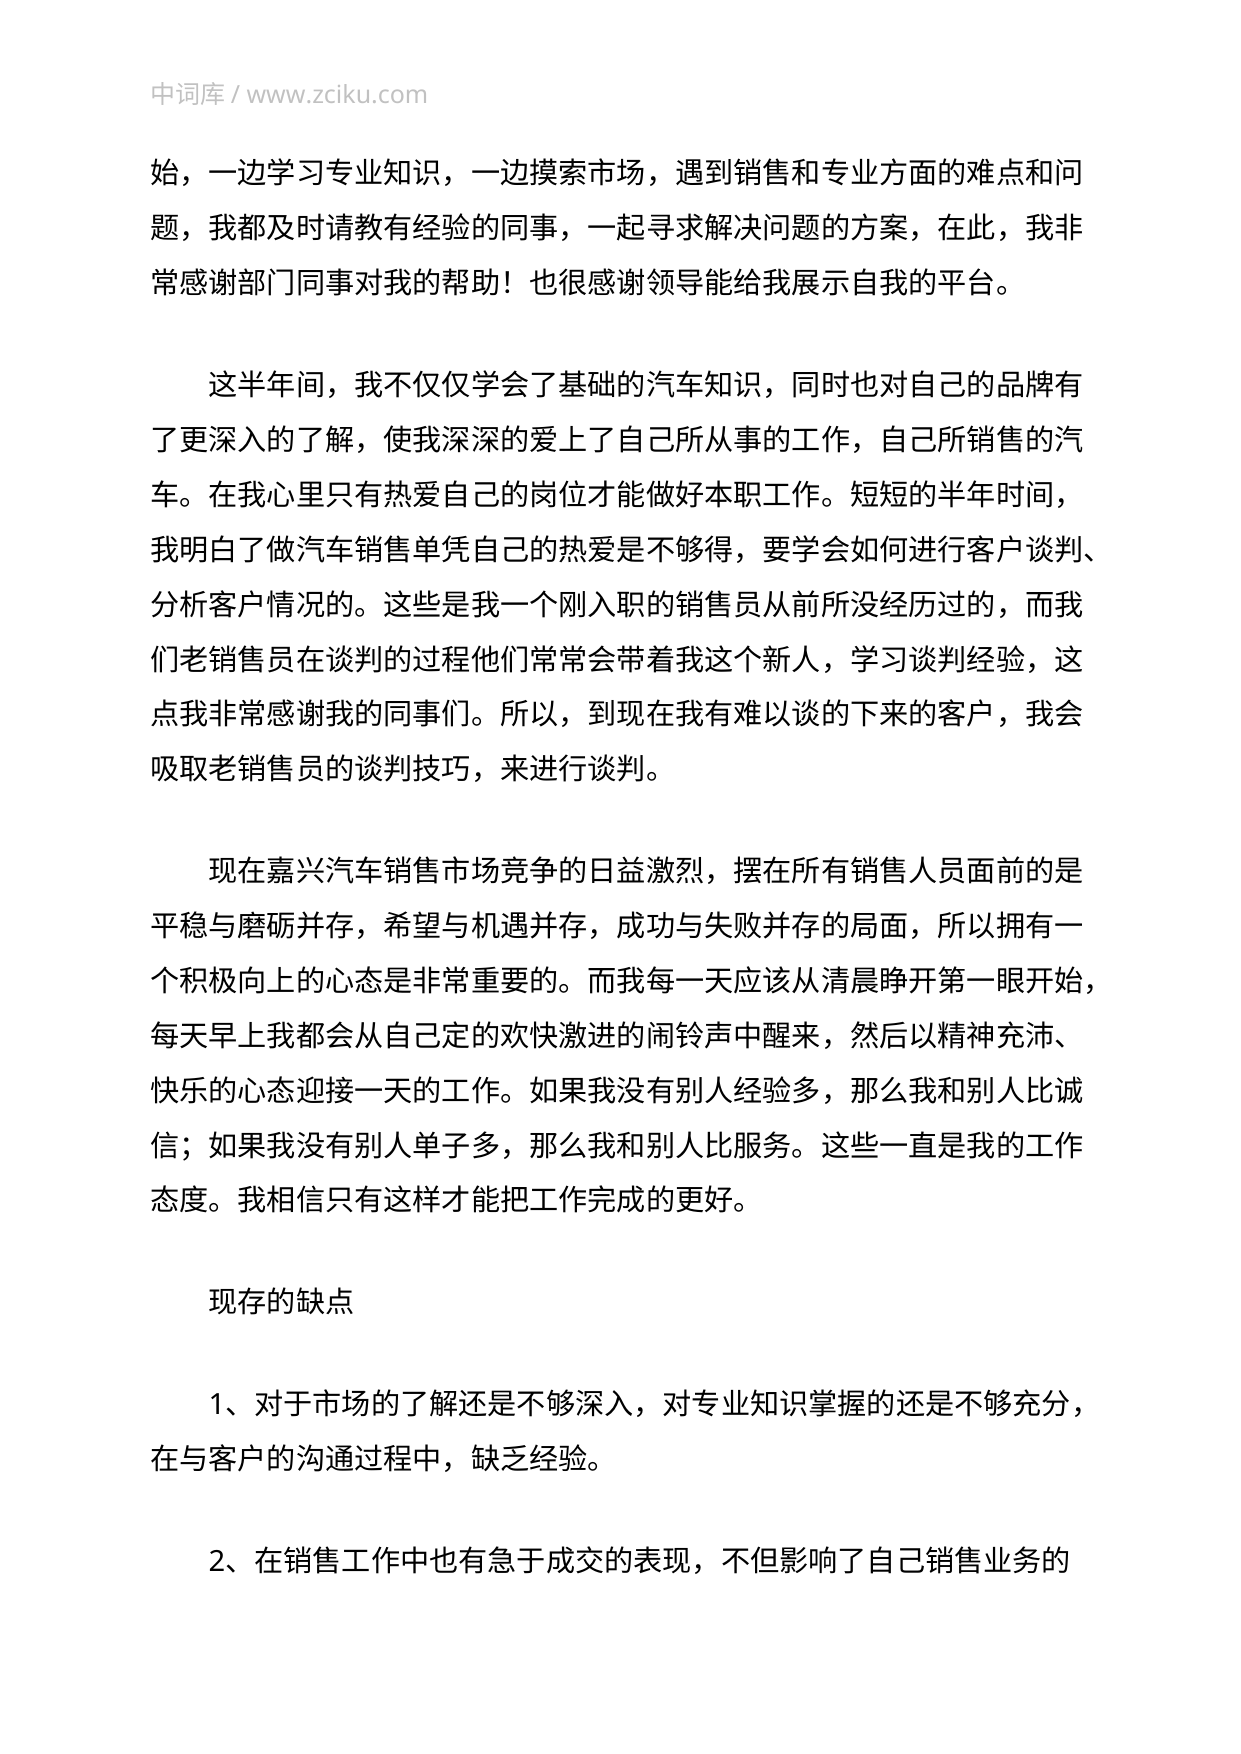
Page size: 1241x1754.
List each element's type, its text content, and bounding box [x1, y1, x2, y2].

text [150, 1537, 1090, 1580]
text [150, 150, 1090, 302]
text 1、对于市场的了解还是不够深入，对专业知识掌握的还是不够充分，在与客户的沟通过程中，缺乏经验。 [150, 1381, 1090, 1478]
text 现存的缺点 [150, 1279, 1090, 1321]
text 这半年间，我不仅仅学会了基础的汽车知识，同时也对自己的品牌有了更深入的了解，使我深深的爱上了自己所从事的工作，自己所销售的汽车。在我心里只有热爱自己的岗位才能做好本职工作。短短的半年时间，我明白了做汽车销售单凭自己的热爱是不够得，要学会如何进行客户谈判、分析客户情况的。这些是我一个刚入职的销售员从前所没经历过的，而我们老销售员在谈判的过程他们常常会带着我这个新人，学习谈判经验，这点我非常感谢我的同事们。所以，到现在我有难以谈的下来的客户，我会吸取老销售员的谈判技巧，来进行谈判。 [150, 362, 1090, 788]
text 现在嘉兴汽车销售市场竞争的日益激烈，摆在所有销售人员面前的是平稳与磨砺并存，希望与机遇并存，成功与失败并存的局面，所以拥有一个积极向上的心态是非常重要的。而我每一天应该从清晨睁开第一眼开始，每天早上我都会从自己定的欢快激进的闹铃声中醒来，然后以精神充沛、快乐的心态迎接一天的工作。如果我没有别人经验多，那么我和别人比诚信；如果我没有别人单子多，那么我和别人比服务。这些一直是我的工作态度。我相信只有这样才能把工作完成的更好。 [150, 848, 1090, 1219]
